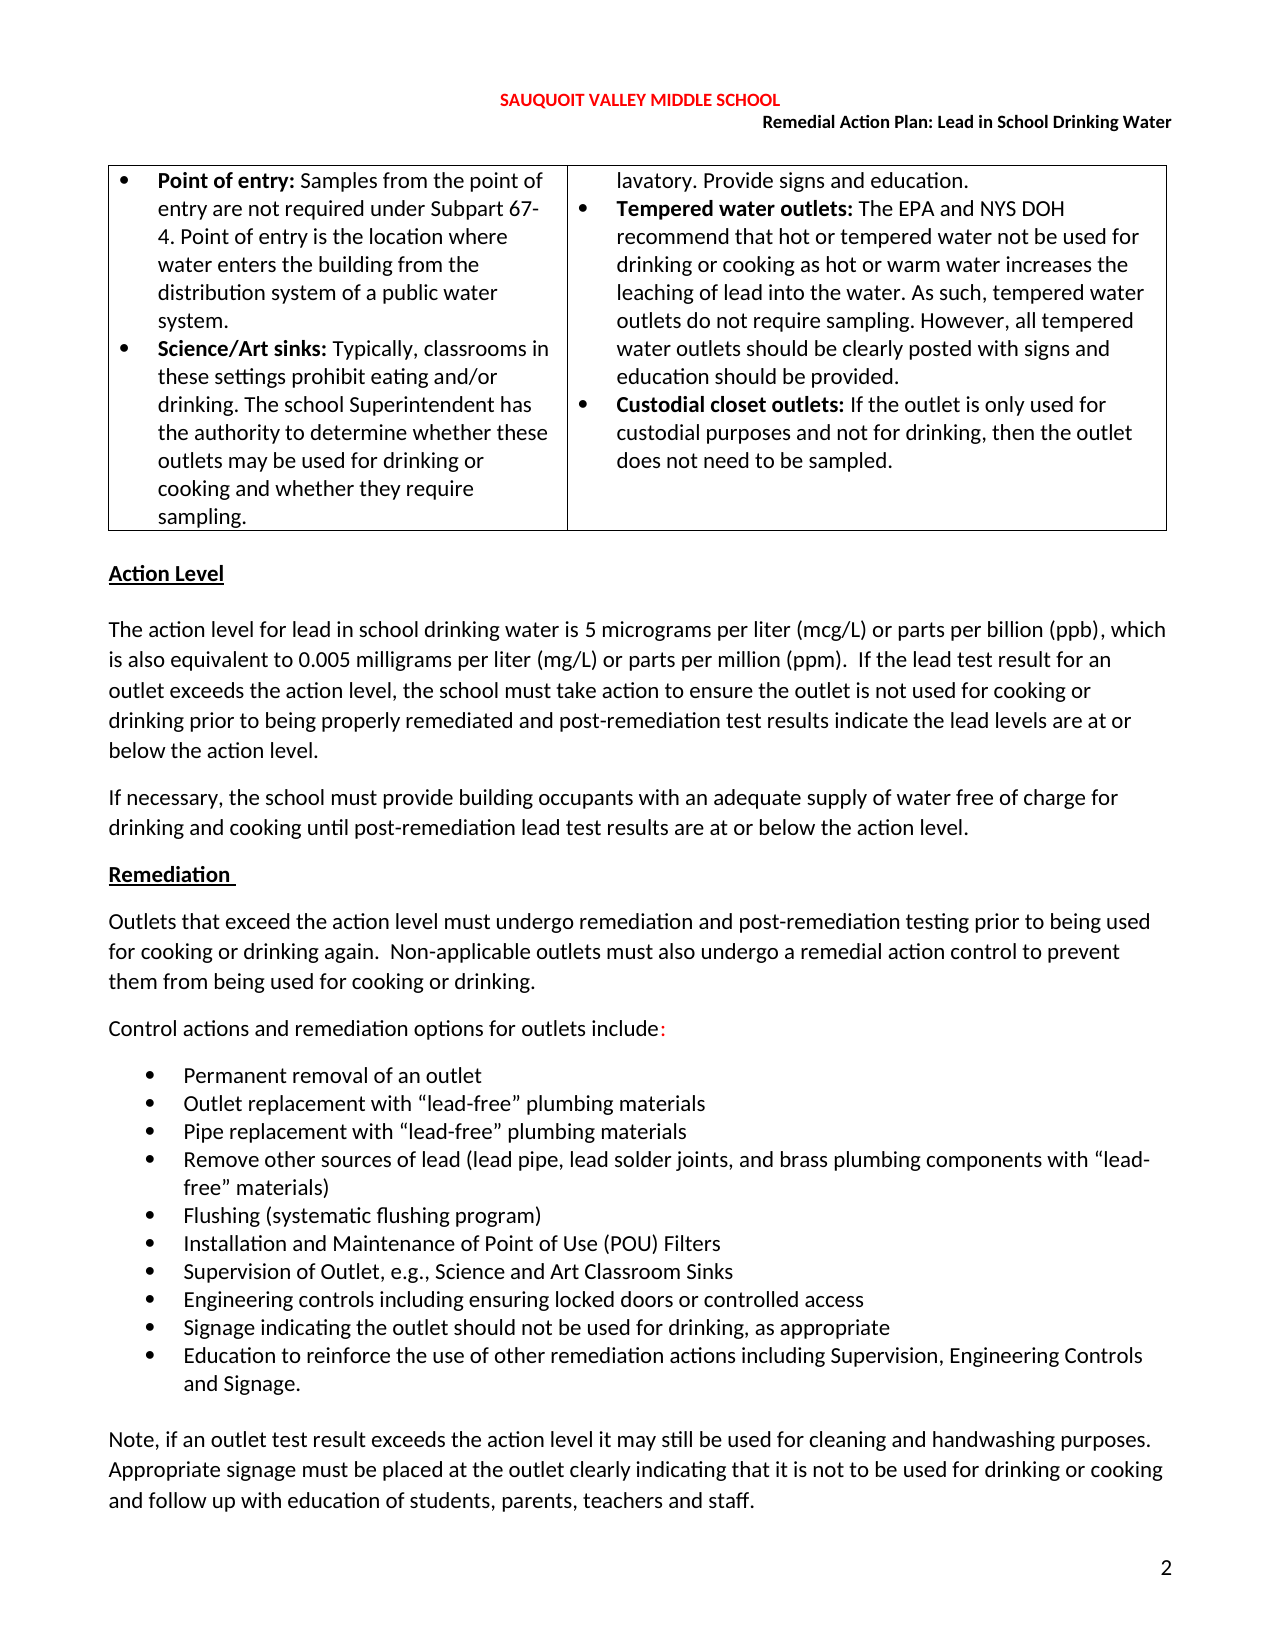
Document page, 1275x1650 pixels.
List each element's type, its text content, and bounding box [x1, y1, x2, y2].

text If necessary, the school must provide building occupants with an adequate supply of water free of charge for drinking and cooking until post-remediation lead test results are at or below the action level. [108, 783, 1172, 841]
text The action level for lead in school drinking water is 5 micrograms per liter (mcg/L) or parts per billion (ppb), which is also equivalent to 0.005 milligrams per liter (mg/L) or parts per million (ppm). If the lead test result for an outlet exceeds the action level, the school must take action to ensure the outlet is not used for cooking or drinking prior to being properly remediated and post-remediation test results indicate the lead levels are at or below the action level. [108, 615, 1172, 764]
list Pipe replacement with “lead-free” plumbing materials [146, 1117, 1172, 1145]
text Outlets that exceed the action level must undergo remediation and post-remediation testing prior to being used for cooking or drinking again. Non-applicable outlets must also undergo a remedial action control to prevent them from being used for cooking or drinking. [108, 907, 1172, 995]
text Action Level [108, 559, 1172, 587]
list Supervision of Outlet, e.g., Science and Art Classroom Sinks [146, 1257, 1172, 1285]
list Outlet replacement with “lead-free” plumbing materials [146, 1089, 1172, 1117]
list Permanent removal of an outlet [146, 1061, 1172, 1089]
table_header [109, 166, 567, 530]
text Remediation [108, 860, 1172, 888]
list Engineering controls including ensuring locked doors or controlled access [146, 1285, 1172, 1313]
list Education to reinforce the use of other remediation actions including Supervision, Engineering Controls and Signage. [146, 1341, 1172, 1397]
text Note, if an outlet test result exceeds the action level it may still be used for cleaning and handwashing purposes. Appropriate signage must be placed at the outlet clearly indicating that it is not to be used for drinking or cooking and follow up with education of students, parents, teachers and staff. [108, 1425, 1172, 1514]
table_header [568, 166, 1166, 530]
list Flushing (systematic flushing program) [146, 1201, 1172, 1229]
list Signage indicating the outlet should not be used for drinking, as appropriate [146, 1313, 1172, 1341]
list Remove other sources of lead (lead pipe, lead solder joints, and brass plumbing components with “lead-free” materials) [146, 1145, 1172, 1201]
text Control actions and remediation options for outlets include: [108, 1014, 1172, 1042]
list Installation and Maintenance of Point of Use (POU) Filters [146, 1229, 1172, 1257]
